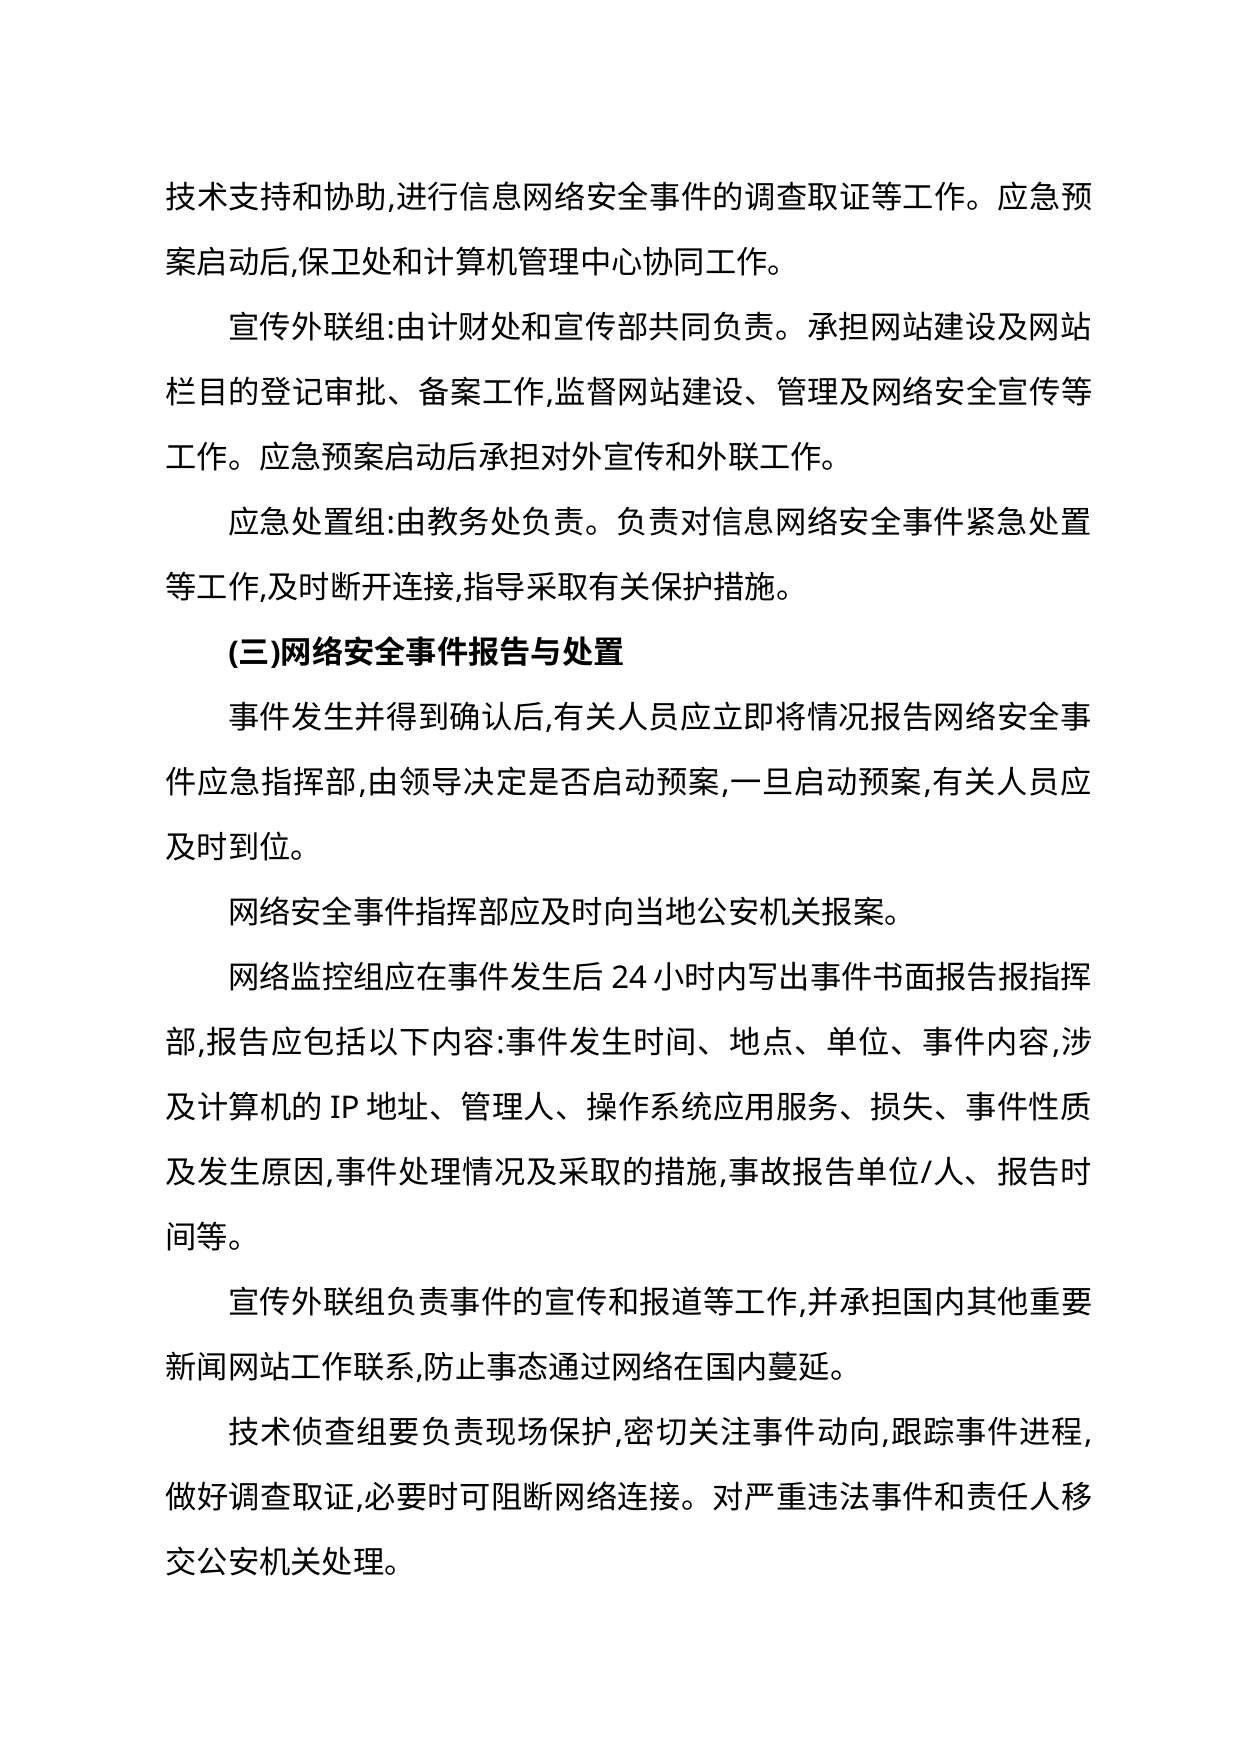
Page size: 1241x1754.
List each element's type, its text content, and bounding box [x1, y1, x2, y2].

text 网络监控组应在事件发生后24小时内写出事件书面报告报指挥部,报告应包括以下内容:事件发生时间、地点、单位、事件内容,涉及计算机的IP地址、管理人、操作系统应用服务、损失、事件性质及发生原因,事件处理情况及采取的措施,事故报告单位/人、报告时间等。 [165, 942, 1092, 1267]
text 宣传外联组负责事件的宣传和报道等工作,并承担国内其他重要新闻网站工作联系,防止事态通过网络在国内蔓延。 [165, 1267, 1092, 1397]
text 宣传外联组:由计财处和宣传部共同负责。承担网站建设及网站栏目的登记审批、备案工作,监督网站建设、管理及网络安全宣传等工作。应急预案启动后承担对外宣传和外联工作。 [165, 292, 1092, 487]
text 技术侦查组要负责现场保护,密切关注事件动向,跟踪事件进程,做好调查取证,必要时可阻断网络连接。对严重违法事件和责任人移交公安机关处理。 [165, 1397, 1092, 1592]
text 网络安全事件指挥部应及时向当地公安机关报案。 [165, 877, 1092, 942]
text 事件发生并得到确认后,有关人员应立即将情况报告网络安全事件应急指挥部,由领导决定是否启动预案,一旦启动预案,有关人员应及时到位。 [165, 682, 1092, 877]
text (三)网络安全事件报告与处置 [165, 617, 1092, 682]
text 应急处置组:由教务处负责。负责对信息网络安全事件紧急处置等工作,及时断开连接,指导采取有关保护措施。 [165, 487, 1092, 617]
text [165, 162, 1092, 292]
